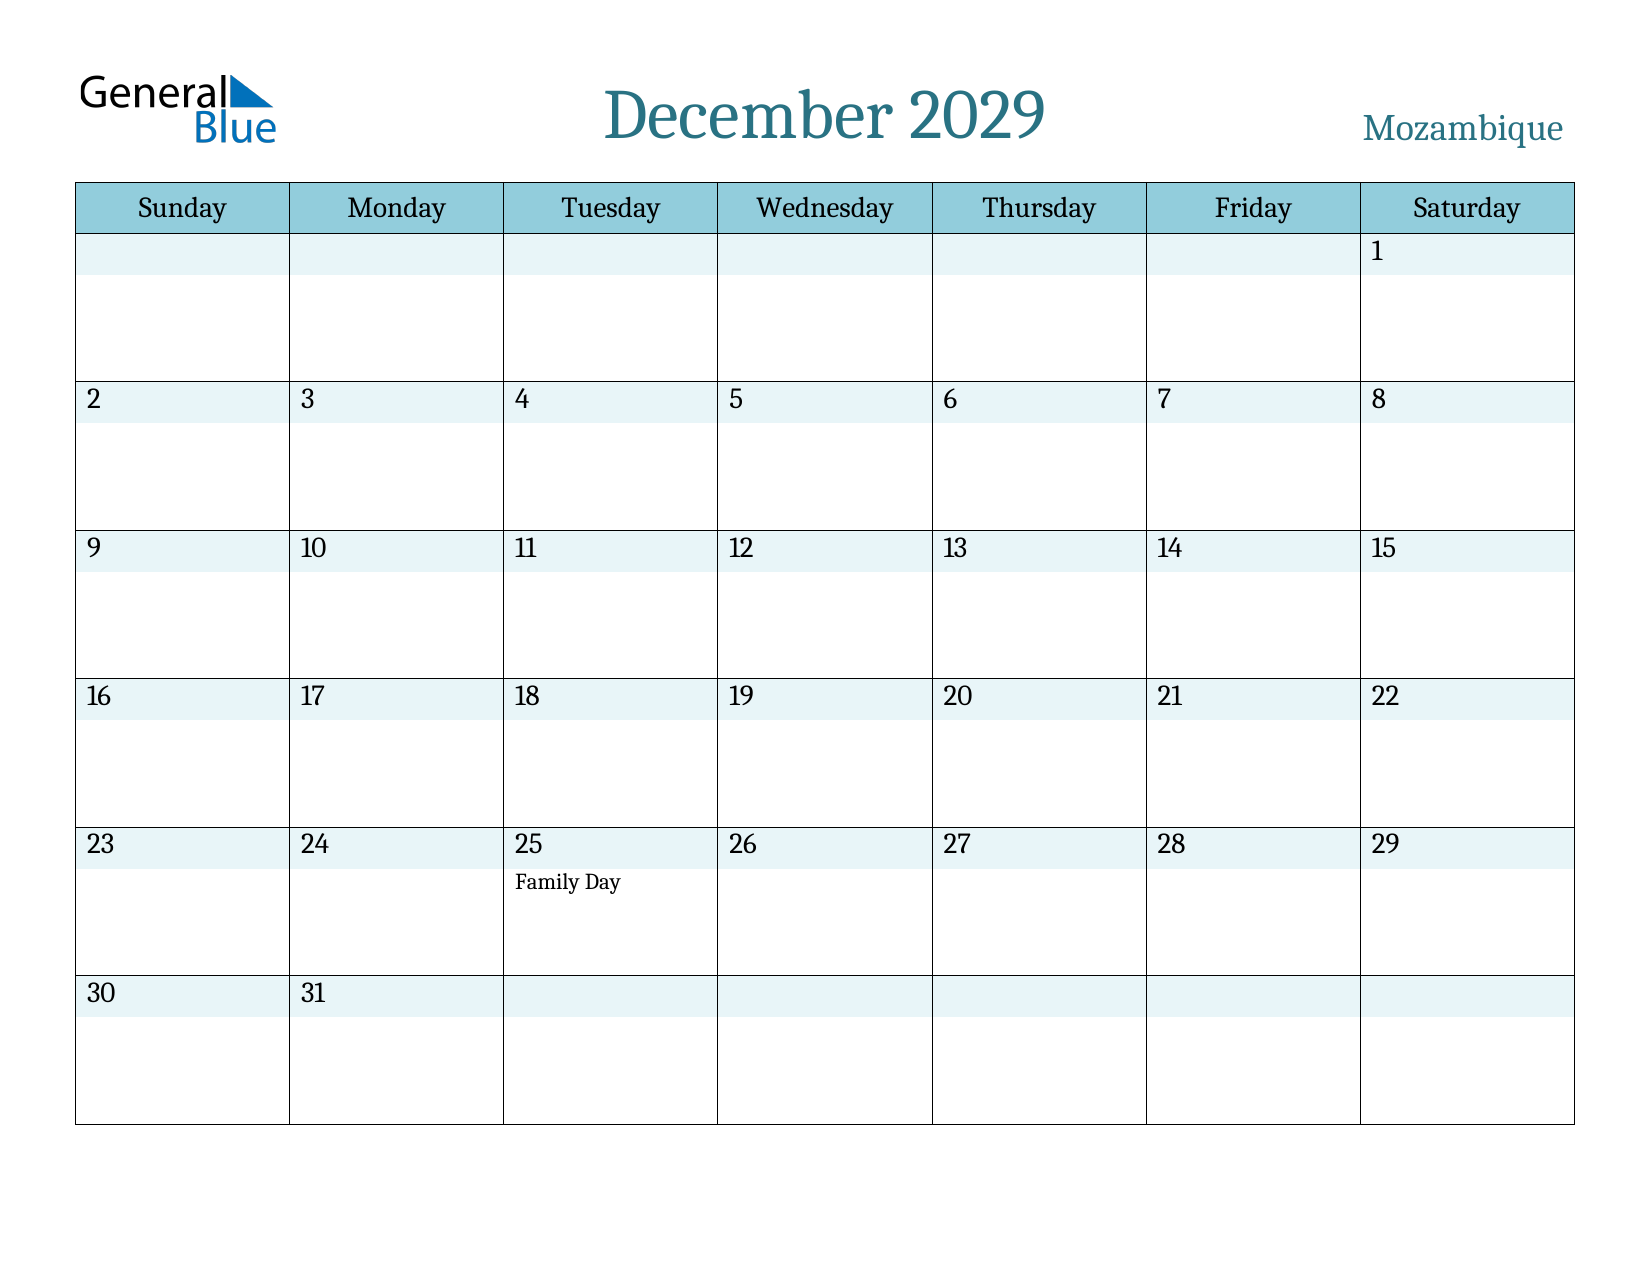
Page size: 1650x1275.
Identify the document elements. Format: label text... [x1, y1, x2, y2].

table_cell [718, 423, 932, 530]
table_cell Sunday [76, 183, 289, 233]
table_cell [290, 234, 503, 275]
table_cell 22 [1361, 679, 1574, 720]
table_cell [1147, 234, 1360, 275]
table_cell [1361, 976, 1574, 1017]
table_cell [1147, 869, 1360, 975]
table_cell [504, 1017, 717, 1123]
table_cell [718, 869, 932, 975]
table_cell 13 [933, 531, 1146, 572]
table_cell [1361, 869, 1574, 975]
table_cell [76, 720, 289, 827]
table_cell [504, 720, 717, 827]
table_cell [1361, 423, 1574, 530]
picture [80, 75, 276, 143]
table_cell 24 [290, 828, 503, 869]
table_cell 8 [1361, 382, 1574, 423]
table_cell 18 [504, 679, 717, 720]
table_cell [76, 869, 289, 975]
table_cell 15 [1361, 531, 1574, 572]
table_cell [76, 1017, 289, 1123]
table_cell [504, 423, 717, 530]
table_cell Friday [1147, 183, 1360, 233]
table_cell [933, 234, 1146, 275]
table_cell [290, 275, 503, 381]
table_cell 27 [933, 828, 1146, 869]
table_cell 6 [933, 382, 1146, 423]
table_cell 30 [76, 976, 289, 1017]
table_cell [1361, 1017, 1574, 1123]
table_cell [718, 234, 932, 275]
table_cell [1361, 720, 1574, 827]
table_cell [290, 1017, 503, 1123]
table_cell [1147, 423, 1360, 530]
table_cell 21 [1147, 679, 1360, 720]
table_cell [76, 572, 289, 678]
table_cell 29 [1361, 828, 1574, 869]
table_cell Thursday [933, 183, 1146, 233]
table_cell [718, 1017, 932, 1123]
table_cell 16 [76, 679, 289, 720]
table_cell [1147, 976, 1360, 1017]
table_cell [1147, 275, 1360, 381]
table_cell [504, 976, 717, 1017]
table_cell [1361, 572, 1574, 678]
table_cell 19 [718, 679, 932, 720]
table_cell 2 [76, 382, 289, 423]
table_cell Monday [290, 183, 503, 233]
table_cell [1361, 275, 1574, 381]
table_cell [504, 275, 717, 381]
table_cell [933, 1017, 1146, 1123]
table_cell 5 [718, 382, 932, 423]
table_cell 23 [76, 828, 289, 869]
table_cell [933, 869, 1146, 975]
table_cell 25 [504, 828, 717, 869]
table_cell [933, 423, 1146, 530]
table_header Mozambique [1146, 75, 1574, 182]
table_cell [718, 275, 932, 381]
table_cell 31 [290, 976, 503, 1017]
table_cell [76, 234, 289, 275]
table_cell [76, 423, 289, 530]
table_cell [933, 275, 1146, 381]
table_header [76, 75, 503, 182]
table_cell [290, 572, 503, 678]
table_cell 11 [504, 531, 717, 572]
table_cell [76, 275, 289, 381]
table_cell [718, 720, 932, 827]
table_cell Wednesday [718, 183, 932, 233]
table_cell 14 [1147, 531, 1360, 572]
table_cell [290, 423, 503, 530]
table_cell 20 [933, 679, 1146, 720]
table_cell 10 [290, 531, 503, 572]
table_cell [1147, 572, 1360, 678]
table_cell 7 [1147, 382, 1360, 423]
table_cell 4 [504, 382, 717, 423]
table_cell 1 [1361, 234, 1574, 275]
table_cell Family Day [504, 869, 717, 975]
table_cell 26 [718, 828, 932, 869]
table_cell 17 [290, 679, 503, 720]
table_cell [718, 572, 932, 678]
table_cell [504, 234, 717, 275]
table_cell [1147, 720, 1360, 827]
table_cell [1147, 1017, 1360, 1123]
table_cell Saturday [1361, 183, 1574, 233]
table_cell 12 [718, 531, 932, 572]
table_cell [718, 976, 932, 1017]
table_cell Tuesday [504, 183, 717, 233]
table_cell [933, 720, 1146, 827]
table_cell [933, 572, 1146, 678]
table_header December 2029 [504, 75, 1146, 182]
table_cell [933, 976, 1146, 1017]
table_cell 28 [1147, 828, 1360, 869]
table_cell [504, 572, 717, 678]
table_cell 9 [76, 531, 289, 572]
table_cell 3 [290, 382, 503, 423]
table_cell [290, 720, 503, 827]
table_cell [290, 869, 503, 975]
